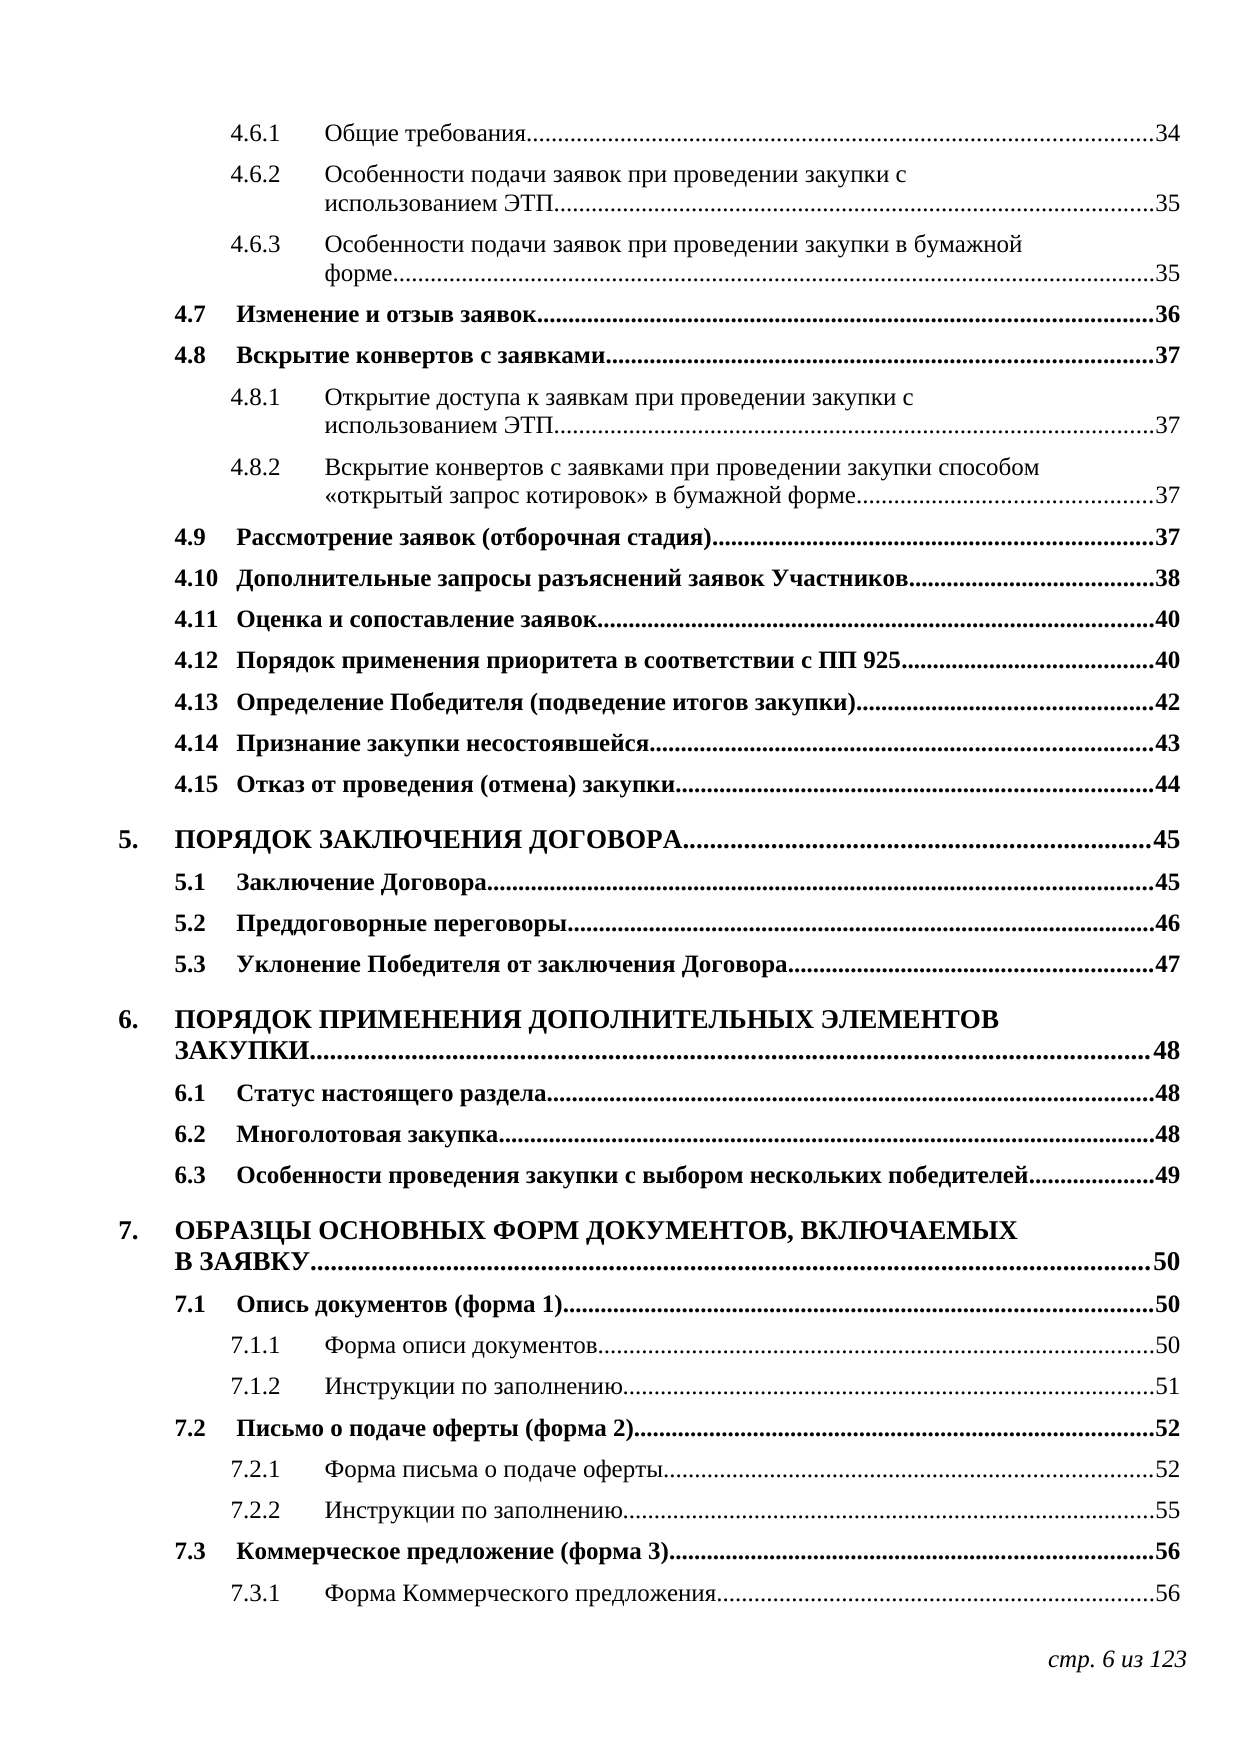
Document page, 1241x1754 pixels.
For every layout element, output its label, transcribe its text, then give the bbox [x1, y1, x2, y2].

text 4.8.1 Открытие доступа к заявкам при проведении закупки с использованием ЭТП 37 [230, 382, 1063, 439]
text 6. ПОРЯДОК ПРИМЕНЕНИЯ ДОПОЛНИТЕЛЬНЫХ ЭЛЕМЕНТОВ ЗАКУПКИ 48 [118, 1003, 1063, 1065]
text 4.6.3 Особенности подачи заявок при проведении закупки в бумажной форме 35 [230, 229, 1063, 287]
text 6.2 Многолотовая закупка 48 [174, 1119, 1093, 1148]
text 7. ОБРАЗЦЫ ОСНОВНЫХ ФОРМ ДОКУМЕНТОВ, ВКЛЮЧАЕМЫХ В ЗАЯВКУ 50 [118, 1214, 1063, 1276]
text 5. ПОРЯДОК ЗАКЛЮЧЕНИЯ ДОГОВОРА 45 [118, 823, 1063, 854]
text 4.12 Порядок применения приоритета в соответствии с ПП 925 40 [174, 646, 1093, 674]
text 4.10 Дополнительные запросы разъяснений заявок Участников 38 [174, 563, 1093, 592]
text 5.2 Преддоговорные переговоры 46 [174, 908, 1093, 937]
text 4.11 Оценка и сопоставление заявок 40 [174, 604, 1093, 633]
text 4.8.2 Вскрытие конвертов с заявками при проведении закупки способом «открытый запрос котировок» в бумажной форме 37 [230, 452, 1063, 509]
text 5.3 Уклонение Победителя от заключения Договора 47 [174, 949, 1093, 978]
text 4.6.2 Особенности подачи заявок при проведении закупки с использованием ЭТП 35 [230, 159, 1063, 217]
text 4.9 Рассмотрение заявок (отборочная стадия) 37 [174, 522, 1093, 551]
text 7.1.2 Инструкции по заполнению 51 [230, 1371, 1063, 1400]
text 4.13 Определение Победителя (подведение итогов закупки) 42 [174, 687, 1093, 716]
text 7.2.2 Инструкции по заполнению 55 [230, 1495, 1063, 1524]
text 6.1 Статус настоящего раздела 48 [174, 1078, 1093, 1107]
text 4.7 Изменение и отзыв заявок 36 [174, 299, 1093, 328]
text 7.1 Опись документов (форма 1) 50 [174, 1289, 1093, 1318]
text 4.15 Отказ от проведения (отмена) закупки 44 [174, 769, 1093, 798]
text 4.14 Признание закупки несостоявшейся 43 [174, 728, 1093, 757]
text 7.2.1 Форма письма о подаче оферты 52 [230, 1454, 1063, 1483]
text 7.1.1 Форма описи документов 50 [230, 1330, 1063, 1359]
text 5.1 Заключение Договора 45 [174, 867, 1093, 896]
text 4.8 Вскрытие конвертов с заявками 37 [174, 341, 1093, 369]
text 4.6.1 Общие требования 34 [230, 118, 1063, 147]
text 7.2 Письмо о подаче оферты (форма 2) 52 [174, 1413, 1093, 1441]
text 6.3 Особенности проведения закупки с выбором нескольких победителей 49 [174, 1160, 1093, 1189]
text 7.3.1 Форма Коммерческого предложения 56 [230, 1578, 1063, 1606]
text 7.3 Коммерческое предложение (форма 3) 56 [174, 1536, 1093, 1565]
